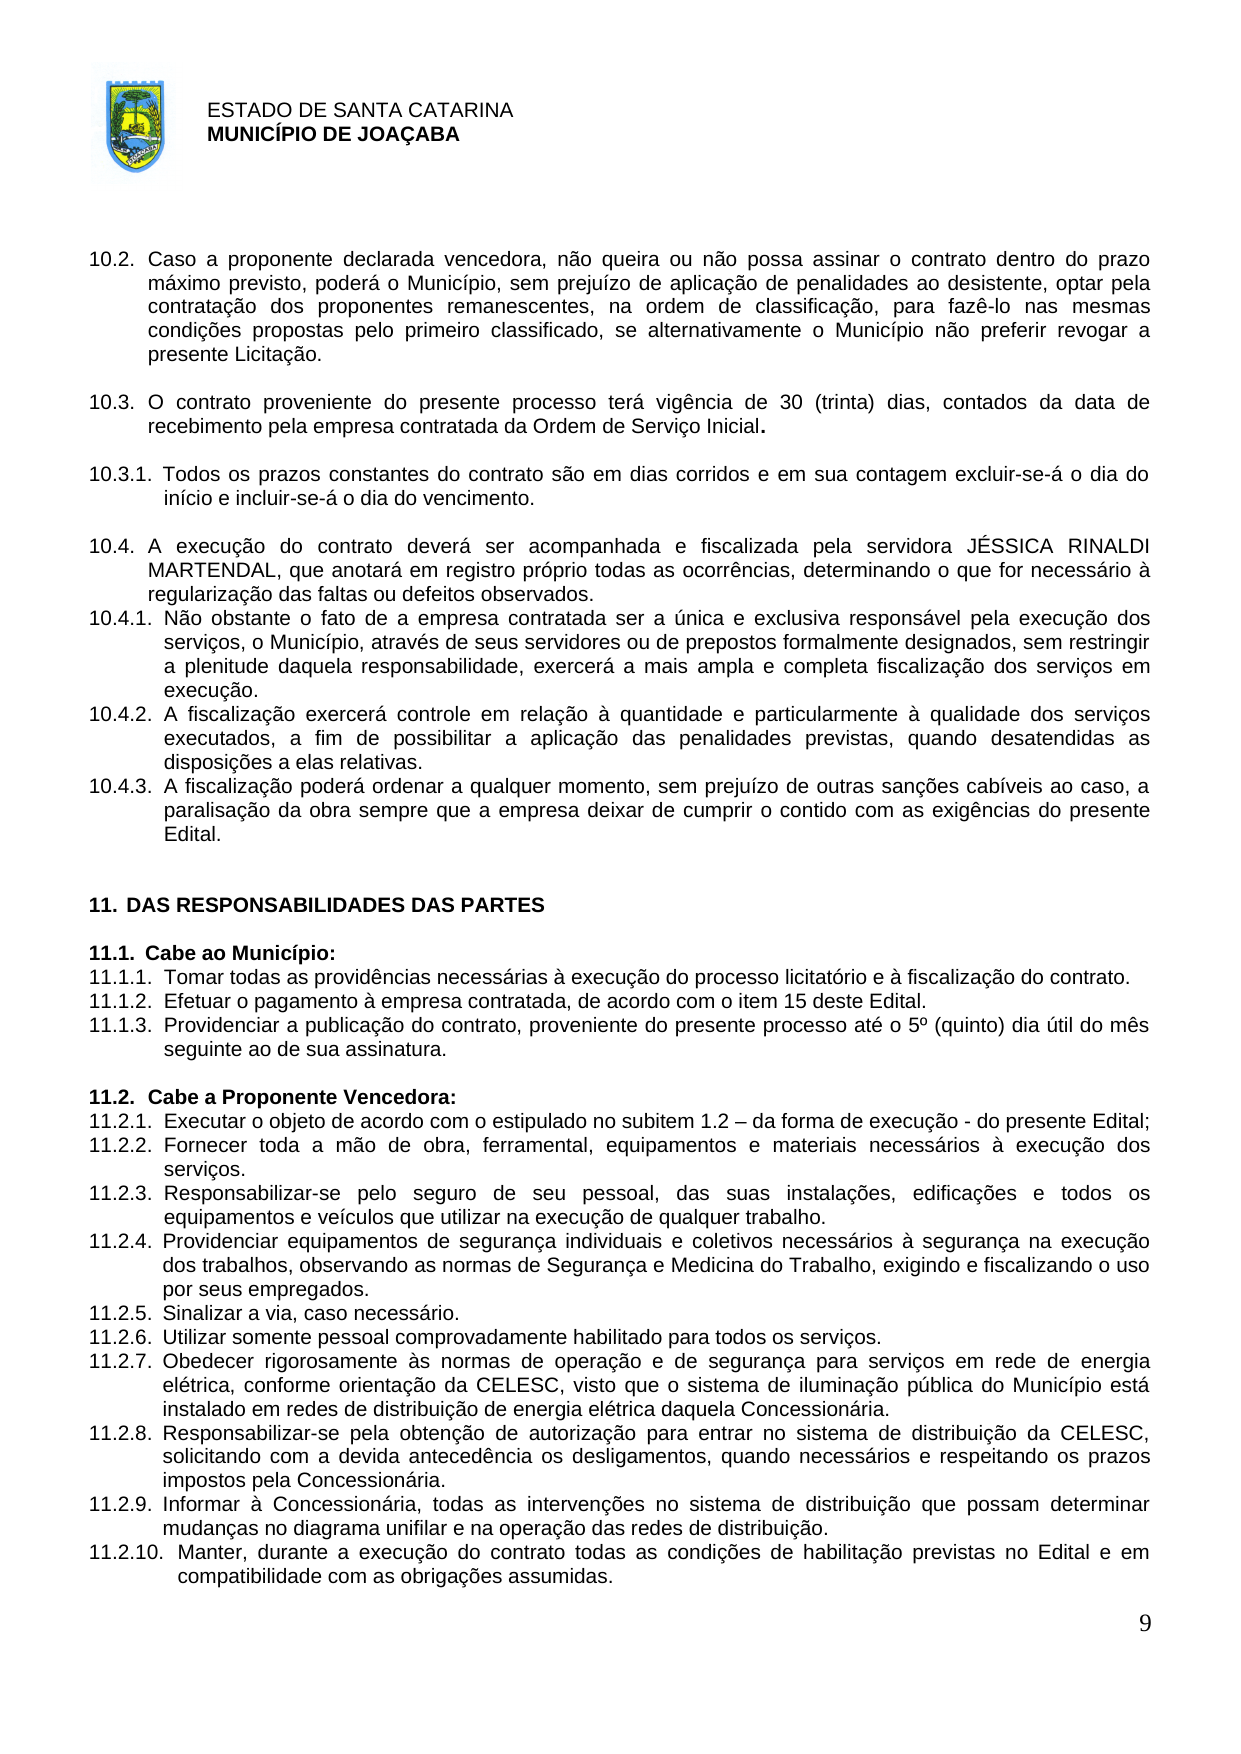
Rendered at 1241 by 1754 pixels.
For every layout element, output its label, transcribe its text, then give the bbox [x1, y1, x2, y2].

list A fiscalização exercerá controle em relação à quantidade e particularmente à qualidade dos serviços executados, a fim de possibilitar a aplicação das penalidades previstas, quando desatendidas as disposições a elas relativas. [89, 702, 1152, 773]
list Cabe ao Município: [89, 941, 1152, 965]
list A fiscalização poderá ordenar a qualquer momento, sem prejuízo de outras sanções cabíveis ao caso, a paralisação da obra sempre que a empresa deixar de cumprir o contido com as exigências do presente Edital. [89, 773, 1152, 845]
list Responsabilizar-se pela obtenção de autorização para entrar no sistema de distribuição da CELESC, solicitando com a devida antecedência os desligamentos, quando necessários e respeitando os prazos impostos pela Concessionária. [89, 1420, 1152, 1492]
subtitle DAS RESPONSABILIDADES DAS PARTES [89, 893, 1152, 917]
list Providenciar a publicação do contrato, proveniente do presente processo até o 5º (quinto) dia útil do mês seguinte ao de sua assinatura. [89, 1013, 1152, 1061]
list Cabe a Proponente Vencedora: [89, 1085, 1152, 1109]
list Manter, durante a execução do contrato todas as condições de habilitação previstas no Edital e em compatibilidade com as obrigações assumidas. [89, 1540, 1152, 1588]
list Efetuar o pagamento à empresa contratada, de acordo com o item 15 deste Edital. [89, 989, 1152, 1013]
list Utilizar somente pessoal comprovadamente habilitado para todos os serviços. [89, 1324, 1152, 1348]
list Informar à Concessionária, todas as intervenções no sistema de distribuição que possam determinar mudanças no diagrama unifilar e na operação das redes de distribuição. [89, 1492, 1152, 1540]
list Todos os prazos constantes do contrato são em dias corridos e em sua contagem excluir-se-á o dia do início e incluir-se-á o dia do vencimento. [89, 462, 1152, 510]
list Caso a proponente declarada vencedora, não queira ou não possa assinar o contrato dentro do prazo máximo previsto, poderá o Município, sem prejuízo de aplicação de penalidades ao desistente, optar pela contratação dos proponentes remanescentes, na ordem de classificação, para fazê-lo nas mesmas condições propostas pelo primeiro classificado, se alternativamente o Município não preferir revogar a presente Licitação. [89, 246, 1152, 366]
list Tomar todas as providências necessárias à execução do processo licitatório e à fiscalização do contrato. [89, 965, 1152, 989]
list Sinalizar a via, caso necessário. [89, 1301, 1152, 1324]
list Responsabilizar-se pelo seguro de seu pessoal, das suas instalações, edificações e todos os equipamentos e veículos que utilizar na execução de qualquer trabalho. [89, 1181, 1152, 1229]
picture [90, 62, 183, 191]
list Obedecer rigorosamente às normas de operação e de segurança para serviços em rede de energia elétrica, conforme orientação da CELESC, visto que o sistema de iluminação pública do Município está instalado em redes de distribuição de energia elétrica daquela Concessionária. [89, 1348, 1152, 1420]
list Fornecer toda a mão de obra, ferramental, equipamentos e materiais necessários à execução dos serviços. [89, 1133, 1152, 1181]
list Providenciar equipamentos de segurança individuais e coletivos necessários à segurança na execução dos trabalhos, observando as normas de Segurança e Medicina do Trabalho, exigindo e fiscalizando o uso por seus empregados. [89, 1229, 1152, 1301]
list A execução do contrato deverá ser acompanhada e fiscalizada pela servidora JÉSSICA RINALDI MARTENDAL, que anotará em registro próprio todas as ocorrências, determinando o que for necessário à regularização das faltas ou defeitos observados. [89, 534, 1152, 606]
list Executar o objeto de acordo com o estipulado no subitem 1.2 – da forma de execução - do presente Edital; [89, 1109, 1152, 1133]
list Não obstante o fato de a empresa contratada ser a única e exclusiva responsável pela execução dos serviços, o Município, através de seus servidores ou de prepostos formalmente designados, sem restringir a plenitude daquela responsabilidade, exercerá a mais ampla e completa fiscalização dos serviços em execução. [89, 606, 1152, 702]
list O contrato proveniente do presente processo terá vigência de 30 (trinta) dias, contados da data de recebimento pela empresa contratada da Ordem de Serviço Inicial. [89, 390, 1152, 438]
